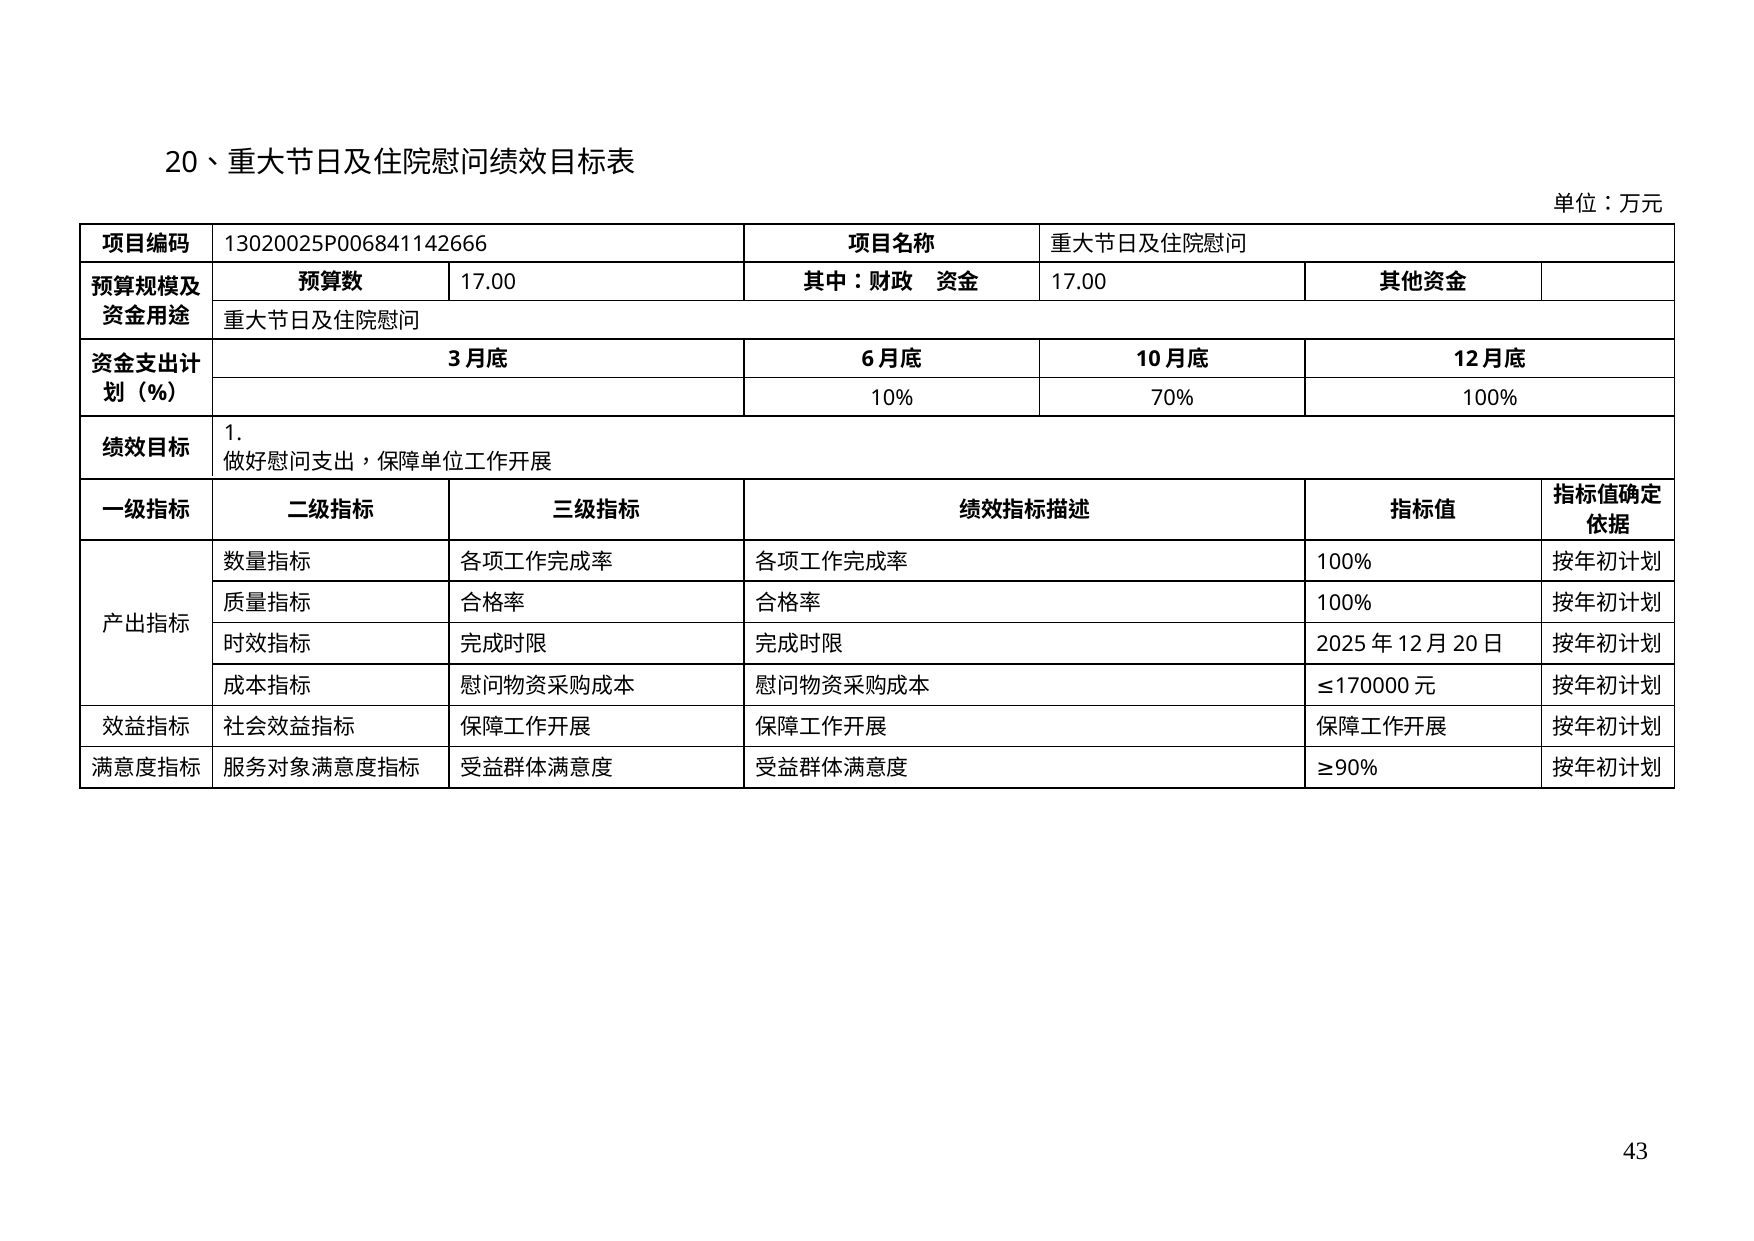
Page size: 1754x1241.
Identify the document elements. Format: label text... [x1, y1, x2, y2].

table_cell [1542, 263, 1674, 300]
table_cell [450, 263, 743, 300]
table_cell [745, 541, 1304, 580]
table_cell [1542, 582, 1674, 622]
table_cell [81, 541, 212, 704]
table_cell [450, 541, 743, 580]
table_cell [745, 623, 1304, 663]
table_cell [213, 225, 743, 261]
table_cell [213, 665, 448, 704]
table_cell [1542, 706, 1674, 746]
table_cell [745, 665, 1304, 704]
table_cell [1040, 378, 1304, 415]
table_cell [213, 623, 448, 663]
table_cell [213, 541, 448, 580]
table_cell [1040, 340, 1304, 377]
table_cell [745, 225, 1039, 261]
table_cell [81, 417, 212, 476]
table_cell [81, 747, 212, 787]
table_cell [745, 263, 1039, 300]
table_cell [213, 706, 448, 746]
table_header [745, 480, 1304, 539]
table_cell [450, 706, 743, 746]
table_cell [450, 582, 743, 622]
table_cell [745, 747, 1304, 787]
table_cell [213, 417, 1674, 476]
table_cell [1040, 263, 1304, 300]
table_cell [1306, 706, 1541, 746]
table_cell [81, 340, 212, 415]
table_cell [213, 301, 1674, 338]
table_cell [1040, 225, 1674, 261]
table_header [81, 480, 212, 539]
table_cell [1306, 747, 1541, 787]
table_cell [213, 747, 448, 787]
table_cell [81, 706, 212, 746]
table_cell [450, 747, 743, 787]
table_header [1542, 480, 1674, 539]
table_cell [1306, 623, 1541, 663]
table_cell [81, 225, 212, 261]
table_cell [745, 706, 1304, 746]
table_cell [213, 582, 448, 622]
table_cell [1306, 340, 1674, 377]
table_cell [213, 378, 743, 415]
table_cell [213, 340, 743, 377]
text 20、重大节日及住院慰问绩效目标表 [106, 142, 1648, 181]
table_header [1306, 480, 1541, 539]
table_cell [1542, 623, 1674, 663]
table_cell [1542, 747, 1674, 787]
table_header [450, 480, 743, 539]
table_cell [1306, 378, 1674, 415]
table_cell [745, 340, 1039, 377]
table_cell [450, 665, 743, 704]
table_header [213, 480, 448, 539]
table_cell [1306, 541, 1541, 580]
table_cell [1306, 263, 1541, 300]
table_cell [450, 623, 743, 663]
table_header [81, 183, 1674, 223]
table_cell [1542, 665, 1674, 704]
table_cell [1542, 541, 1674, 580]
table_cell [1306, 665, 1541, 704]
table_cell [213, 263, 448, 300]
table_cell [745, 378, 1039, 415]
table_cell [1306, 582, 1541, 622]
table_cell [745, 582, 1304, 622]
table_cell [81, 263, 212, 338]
